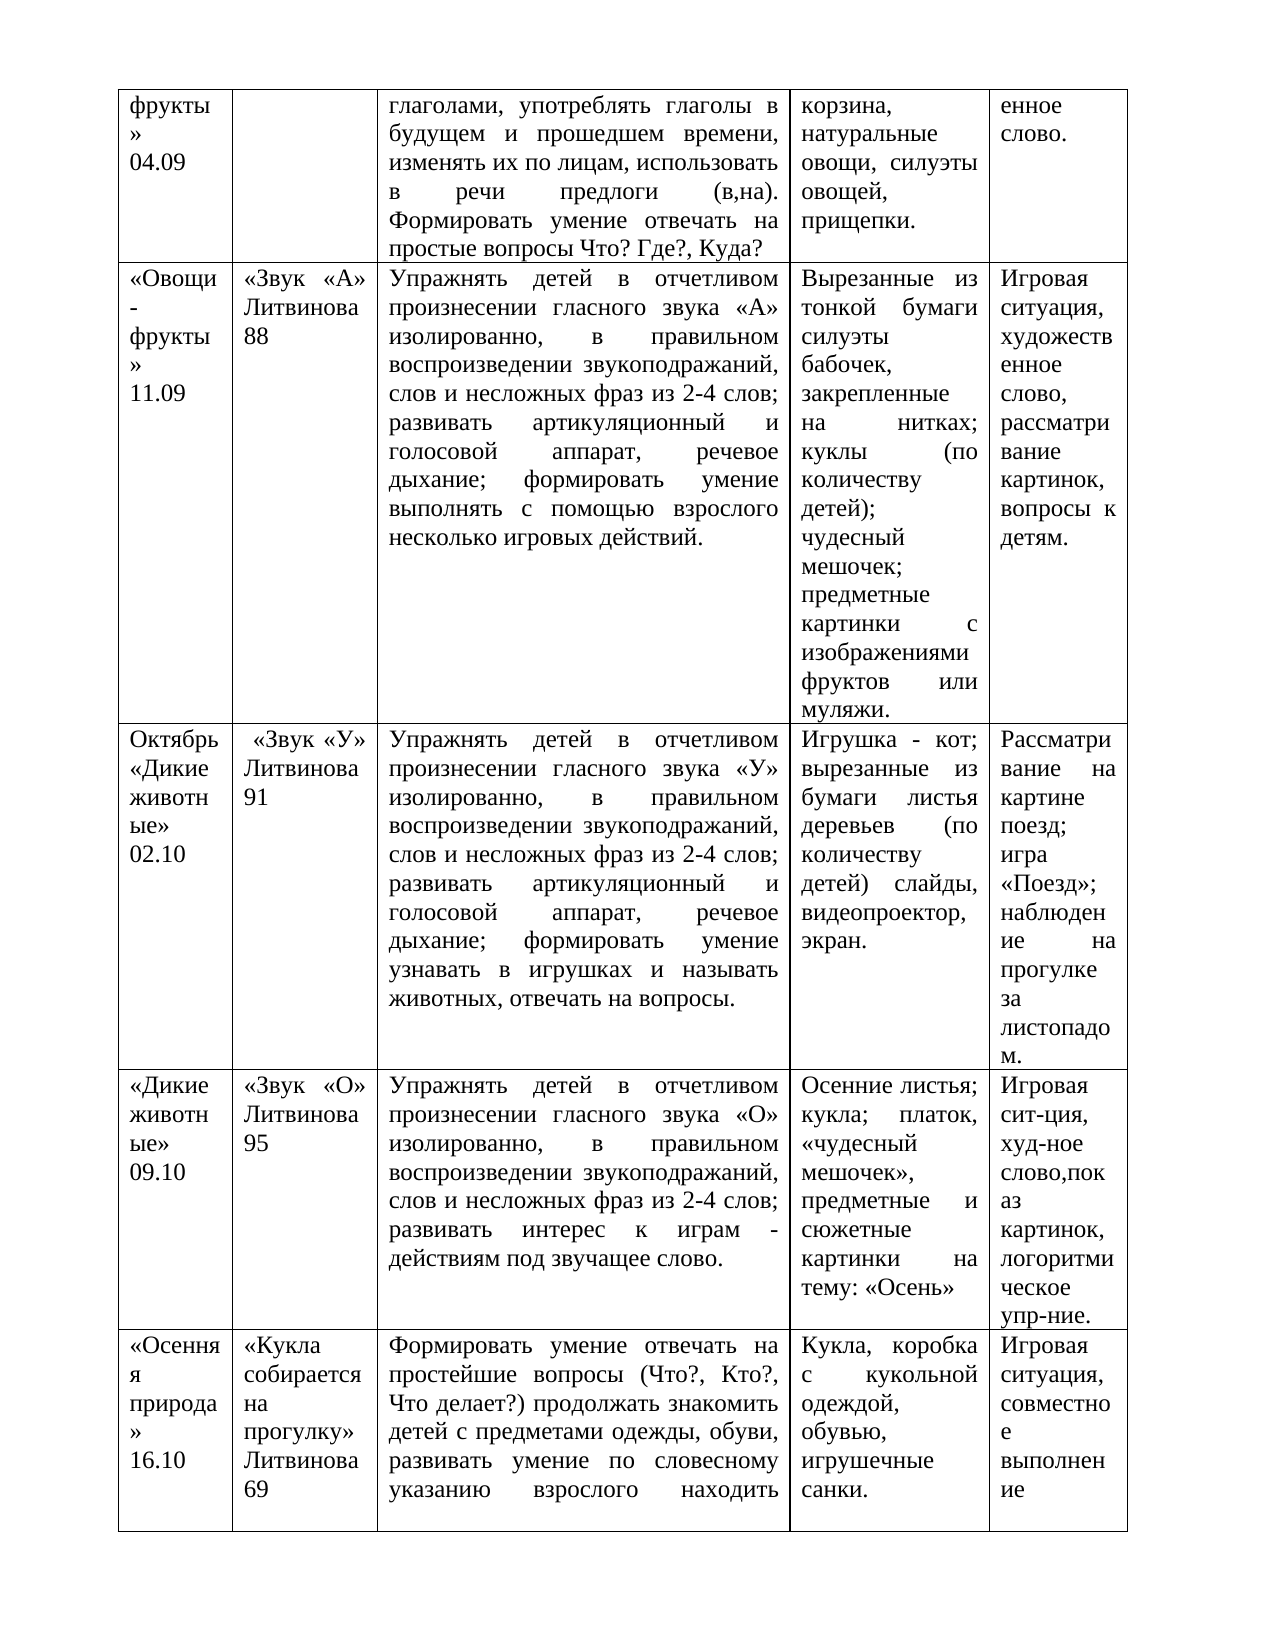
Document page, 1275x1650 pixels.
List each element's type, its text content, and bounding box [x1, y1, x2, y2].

table_cell Осенние листья; кукла; платок, «чудесный мешочек», предметные и сюжетные картинки на тему: «Осень» [791, 1070, 989, 1329]
table_cell Вырезанные из тонкой бумаги силуэты бабочек, закрепленные на нитках; куклы (по количеству детей); чудесный мешочек; предметные картинки с изображениями фруктов или муляжи. [791, 263, 989, 723]
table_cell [233, 90, 377, 262]
table_cell Игрушка - кот; вырезанные из бумаги листья деревьев (по количеству детей) слайды, видеопроектор, экран. [791, 724, 989, 1069]
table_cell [233, 1330, 377, 1531]
table_cell «Овощи-фрукты» 11.09 [119, 263, 232, 723]
table_cell Упражнять детей в отчетливом произнесении гласного звука «У» изолированно, в правильном воспроизведении звукоподражаний, слов и несложных фраз из 2-4 слов; развивать артикуляционный и голосовой аппарат, речевое дыхание; формировать умение узнавать в игрушках и называть животных, отвечать на вопросы. [378, 724, 789, 1069]
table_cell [791, 1330, 989, 1531]
table_cell «Звук «О» Литвинова 95 [233, 1070, 377, 1329]
table_cell Игровая ситуация, художественное слово, рассматривание картинок, вопросы к детям. [990, 263, 1127, 723]
table_cell Октябрь «Дикие животные» 02.10 [119, 724, 232, 1069]
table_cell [990, 90, 1127, 262]
table_cell «Дикие животные» 09.10 [119, 1070, 232, 1329]
table_cell Упражнять детей в отчетливом произнесении гласного звука «О» изолированно, в правильном воспроизведении звукоподражаний, слов и несложных фраз из 2-4 слов; развивать интерес к играм - действиям под звучащее слово. [378, 1070, 789, 1329]
table_cell Упражнять детей в отчетливом произнесении гласного звука «А» изолированно, в правильном воспроизведении звукоподражаний, слов и несложных фраз из 2-4 слов; развивать артикуляционный и голосовой аппарат, речевое дыхание; формировать умение выполнять с помощью взрослого несколько игровых действий. [378, 263, 789, 723]
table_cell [791, 90, 989, 262]
table_cell «Звук «А» Литвинова 88 [233, 263, 377, 723]
table_cell «Звук «У» Литвинова 91 [233, 724, 377, 1069]
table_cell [119, 1330, 232, 1531]
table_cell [990, 1330, 1127, 1531]
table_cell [119, 90, 232, 262]
table_cell Рассматривание на картине поезд; игра «Поезд»; наблюдение на прогулке за листопадом. [990, 724, 1127, 1069]
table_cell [378, 1330, 789, 1531]
table_cell Игровая сит-ция, худ-ное слово,показ картинок, логоритмическое упр-ние. [990, 1070, 1127, 1329]
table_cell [378, 90, 789, 262]
